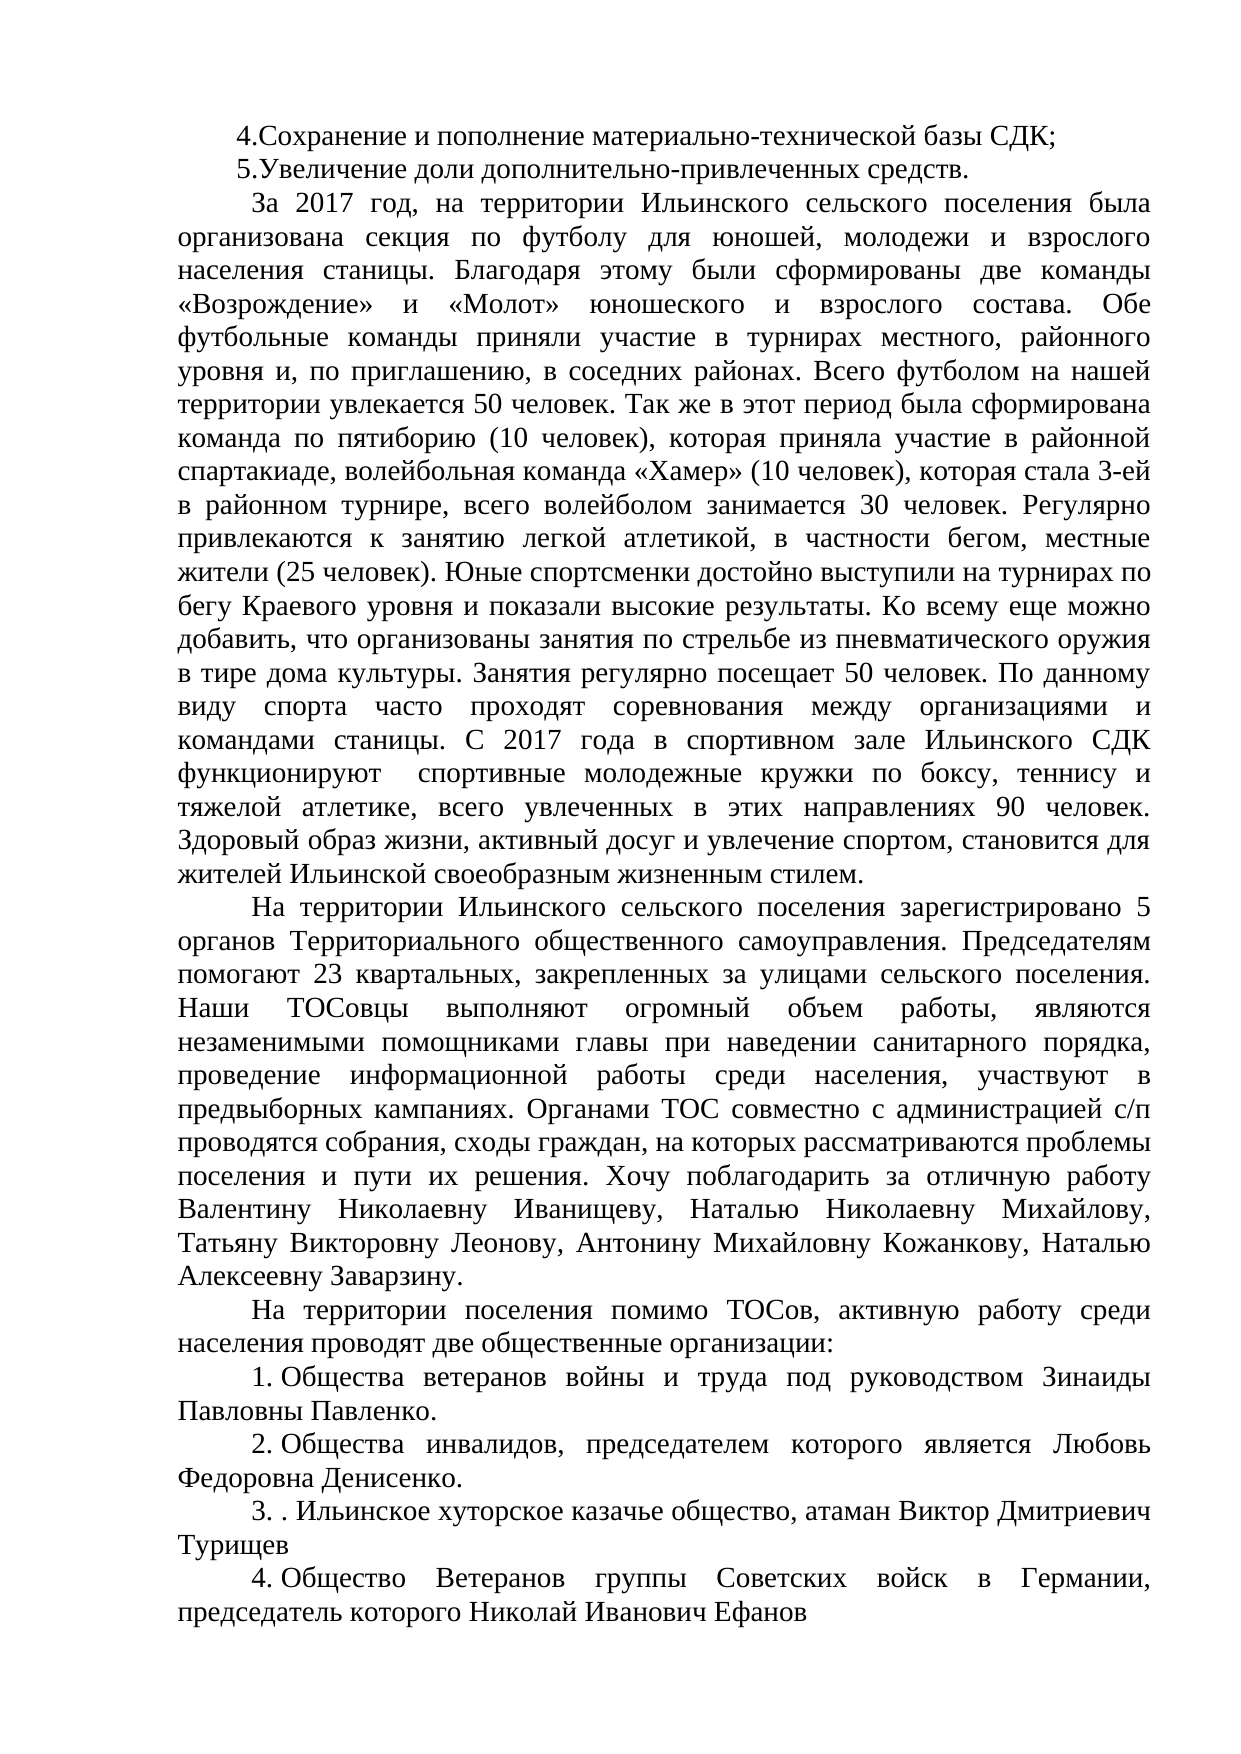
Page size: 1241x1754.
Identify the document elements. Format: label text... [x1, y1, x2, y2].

list Общество Ветеранов группы Советских войск в Германии, председатель которого Николай Иванович Ефанов [177, 1560, 1152, 1627]
text На территории поселения помимо ТОСов, активную работу среди населения проводят две общественные организации: [177, 1292, 1152, 1359]
list Общества ветеранов войны и труда под руководством Зинаиды Павловны Павленко. [177, 1359, 1152, 1426]
text 4.Сохранение и пополнение материально-технической базы СДК; [177, 118, 1152, 152]
text 5.Увеличение доли дополнительно-привлеченных средств. [177, 152, 1152, 185]
list . Ильинское хуторское казачье общество, атаман Виктор Дмитриевич Турищев [177, 1493, 1152, 1560]
list Общества инвалидов, председателем которого является Любовь Федоровна Денисенко. [177, 1426, 1152, 1493]
text На территории Ильинского сельского поселения зарегистрировано 5 органов Территориального общественного самоуправления. Председателям помогают 23 квартальных, закрепленных за улицами сельского поселения. Наши ТОСовцы выполняют огромный объем работы, являются незаменимыми помощниками главы при наведении санитарного порядка, проведение информационной работы среди населения, участвуют в предвыборных кампаниях. Органами ТОС совместно с администрацией с/п проводятся собрания, сходы граждан, на которых рассматриваются проблемы поселения и пути их решения. Хочу поблагодарить за отличную работу Валентину Николаевну Иванищеву, Наталью Николаевну Михайлову, Татьяну Викторовну Леонову, Антонину Михайловну Кожанкову, Наталью Алексеевну Заварзину. [177, 889, 1152, 1292]
text За 2017 год, на территории Ильинского сельского поселения была организована секция по футболу для юношей, молодежи и взрослого населения станицы. Благодаря этому были сформированы две команды «Возрождение» и «Молот» юношеского и взрослого состава. Обе футбольные команды приняли участие в турнирах местного, районного уровня и, по приглашению, в соседних районах. Всего футболом на нашей территории увлекается 50 человек. Так же в этот период была сформирована команда по пятиборию (10 человек), которая приняла участие в районной спартакиаде, волейбольная команда «Хамер» (10 человек), которая стала 3-ей в районном турнире, всего волейболом занимается 30 человек. Регулярно привлекаются к занятию легкой атлетикой, в частности бегом, местные жители (25 человек). Юные спортсменки достойно выступили на турнирах по бегу Краевого уровня и показали высокие результаты. Ко всему еще можно добавить, что организованы занятия по стрельбе из пневматического оружия в тире дома культуры. Занятия регулярно посещает 50 человек. По данному виду спорта часто проходят соревнования между организациями и командами станицы. С 2017 года в спортивном зале Ильинского СДК функционируют спортивные молодежные кружки по боксу, теннису и тяжелой атлетике, всего увлеченных в этих направлениях 90 человек. Здоровый образ жизни, активный досуг и увлечение спортом, становится для жителей Ильинской своеобразным жизненным стилем. [177, 185, 1152, 889]
